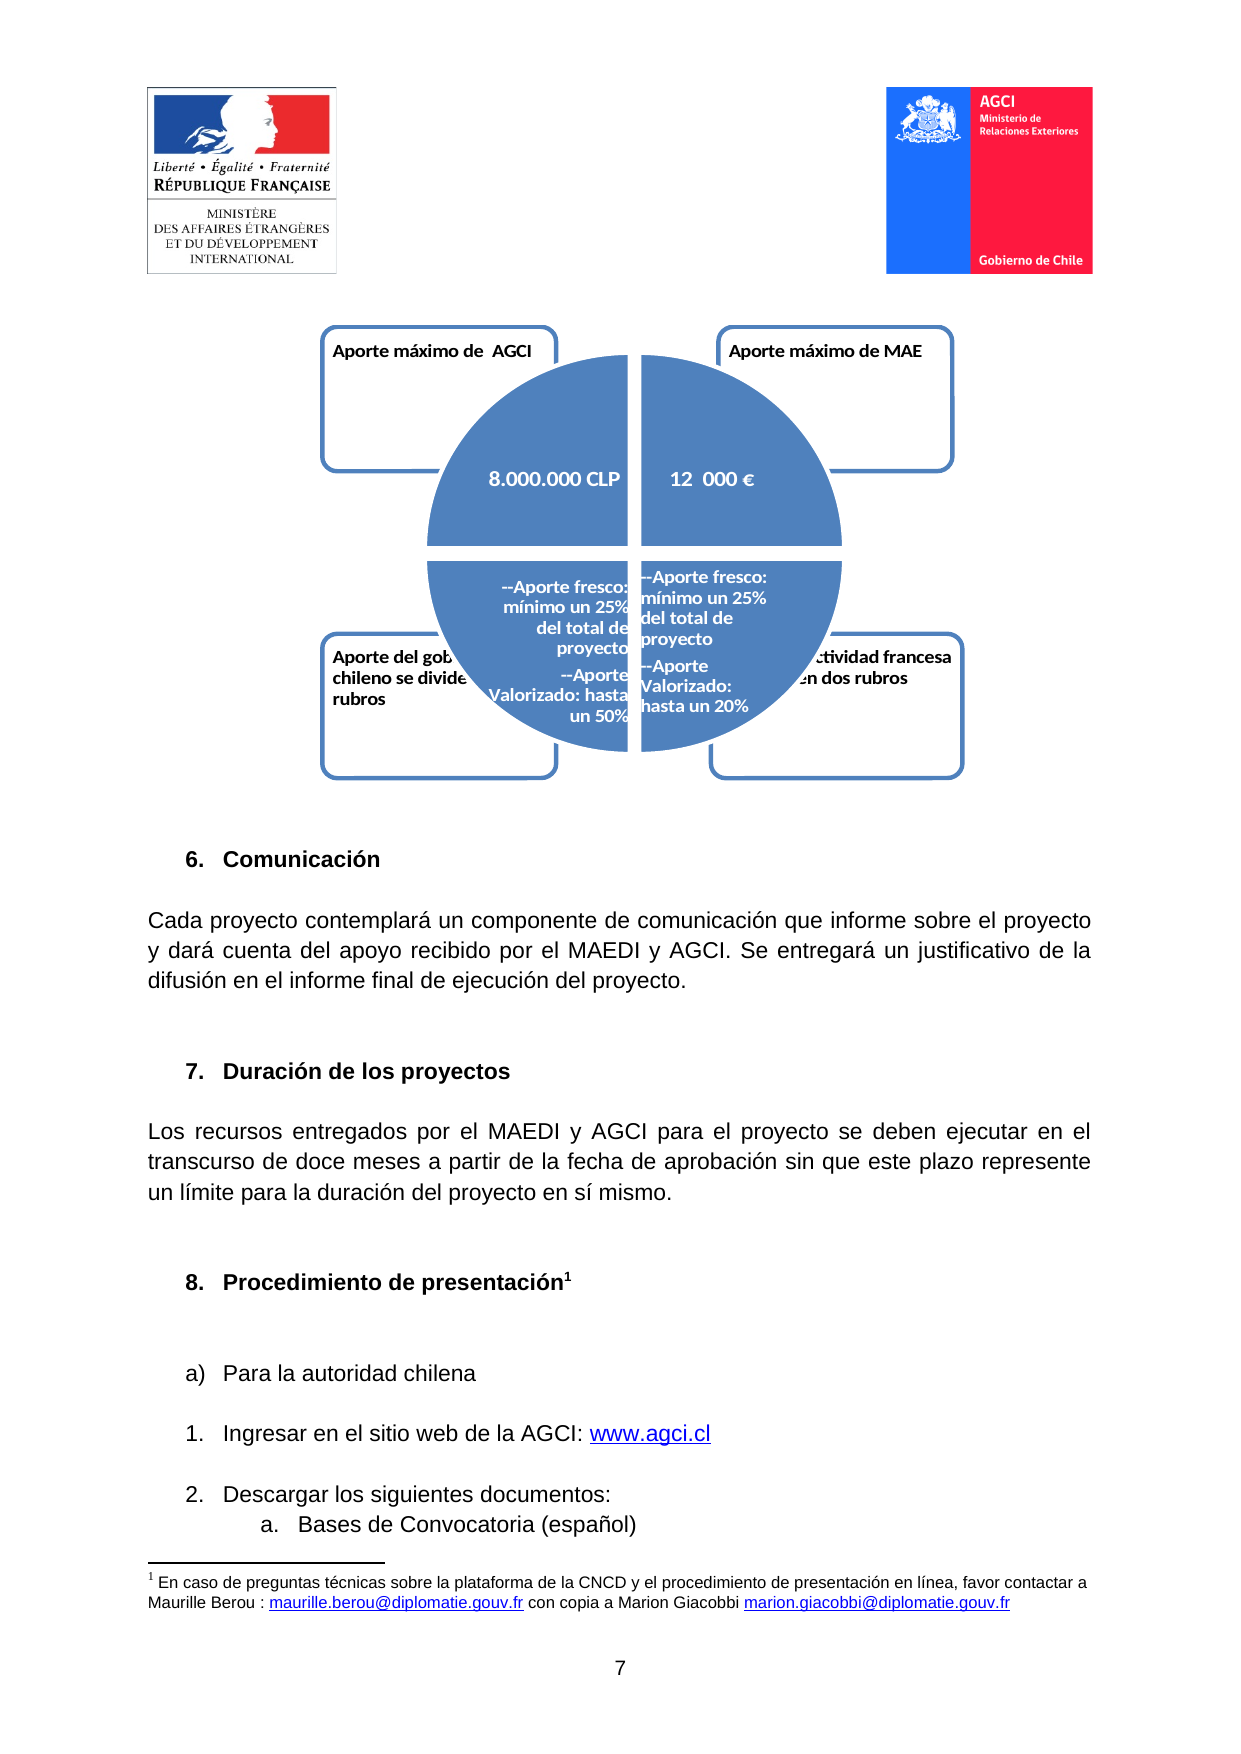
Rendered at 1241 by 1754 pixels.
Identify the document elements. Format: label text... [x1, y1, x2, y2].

list Para la autoridad chilena [185, 1360, 1092, 1386]
picture [886, 87, 1093, 274]
list Procedimiento de presentación [185, 1269, 1092, 1295]
picture [147, 87, 337, 274]
list Duración de los proyectos [185, 1058, 1092, 1084]
text Cada proyecto contemplará un componente de comunicación que informe sobre el proyecto y dará cuenta del apoyo recibido por el MAEDI y AGCI. Se entregará un justificativo de la difusión en el informe final de ejecución del proyecto. [148, 907, 1092, 993]
list Bases de Convocatoria (español) [260, 1511, 1092, 1537]
list Ingresar en el sitio web de la AGCI: www.agci.cl [185, 1420, 1092, 1446]
list Descargar los siguientes documentos: [185, 1481, 1092, 1507]
text Los recursos entregados por el MAEDI y AGCI para el proyecto se deben ejecutar en el transcurso de doce meses a partir de la fecha de aprobación sin que este plazo represente un límite para la duración del proyecto en sí mismo. [148, 1118, 1092, 1205]
list Comunicación [185, 846, 1092, 872]
